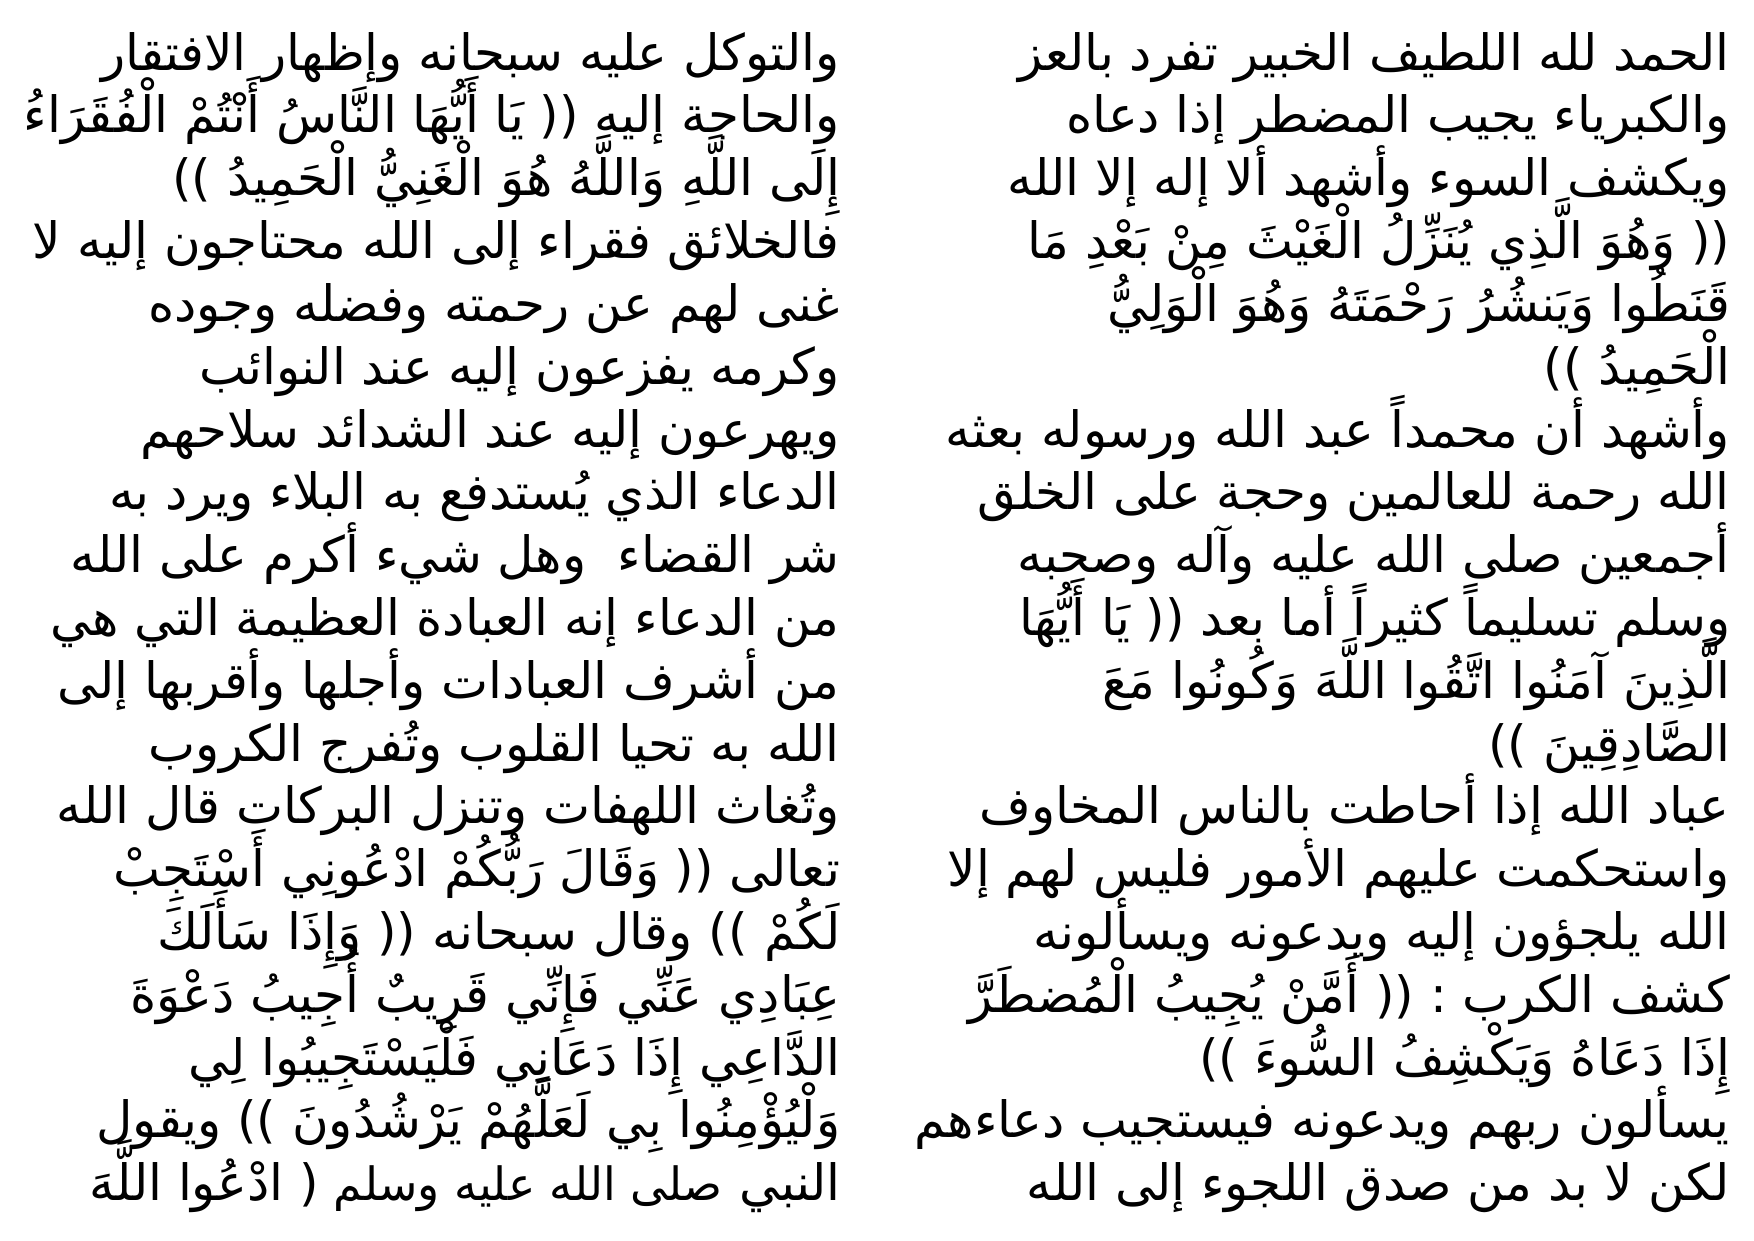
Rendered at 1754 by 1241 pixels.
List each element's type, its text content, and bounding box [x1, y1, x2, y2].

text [914, 24, 1730, 1212]
